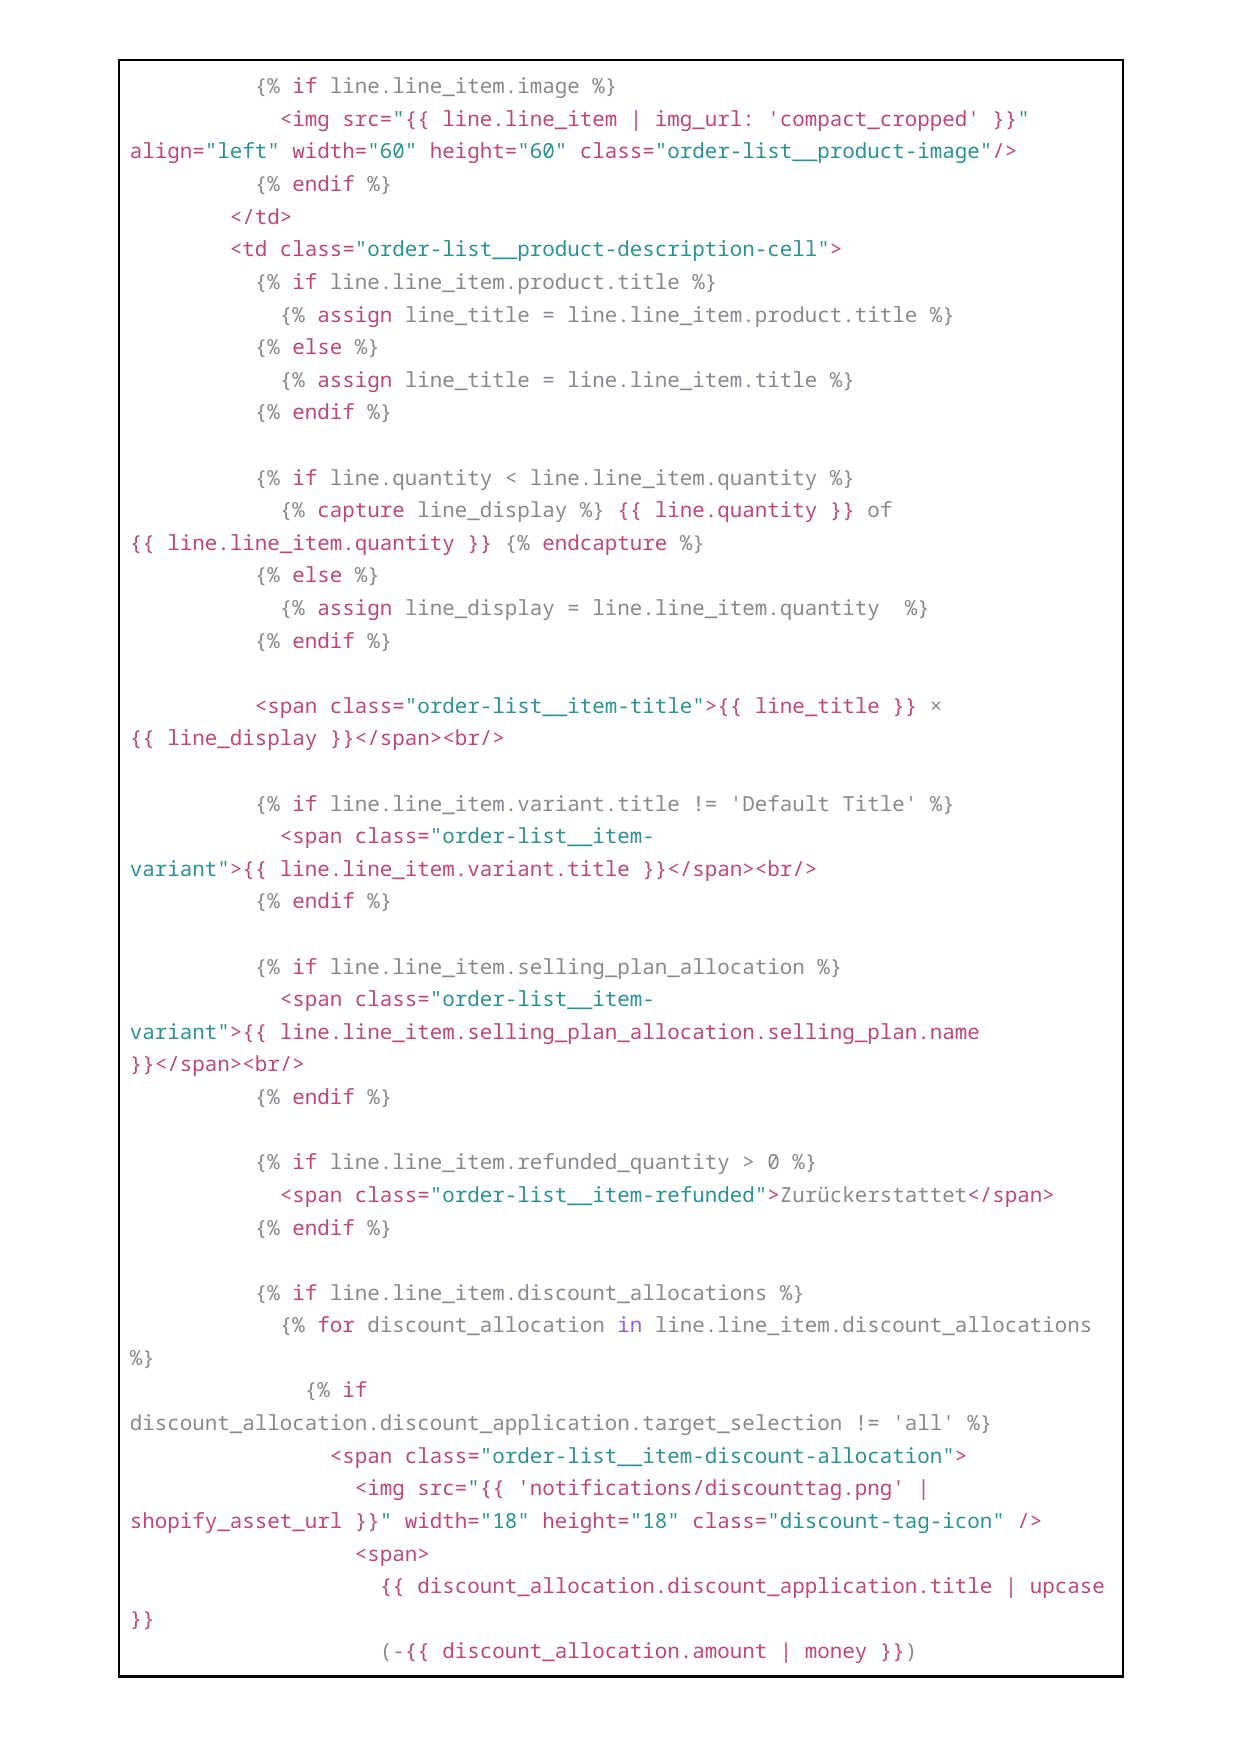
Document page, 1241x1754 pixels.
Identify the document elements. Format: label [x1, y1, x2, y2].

table_cell [120, 61, 1122, 1675]
